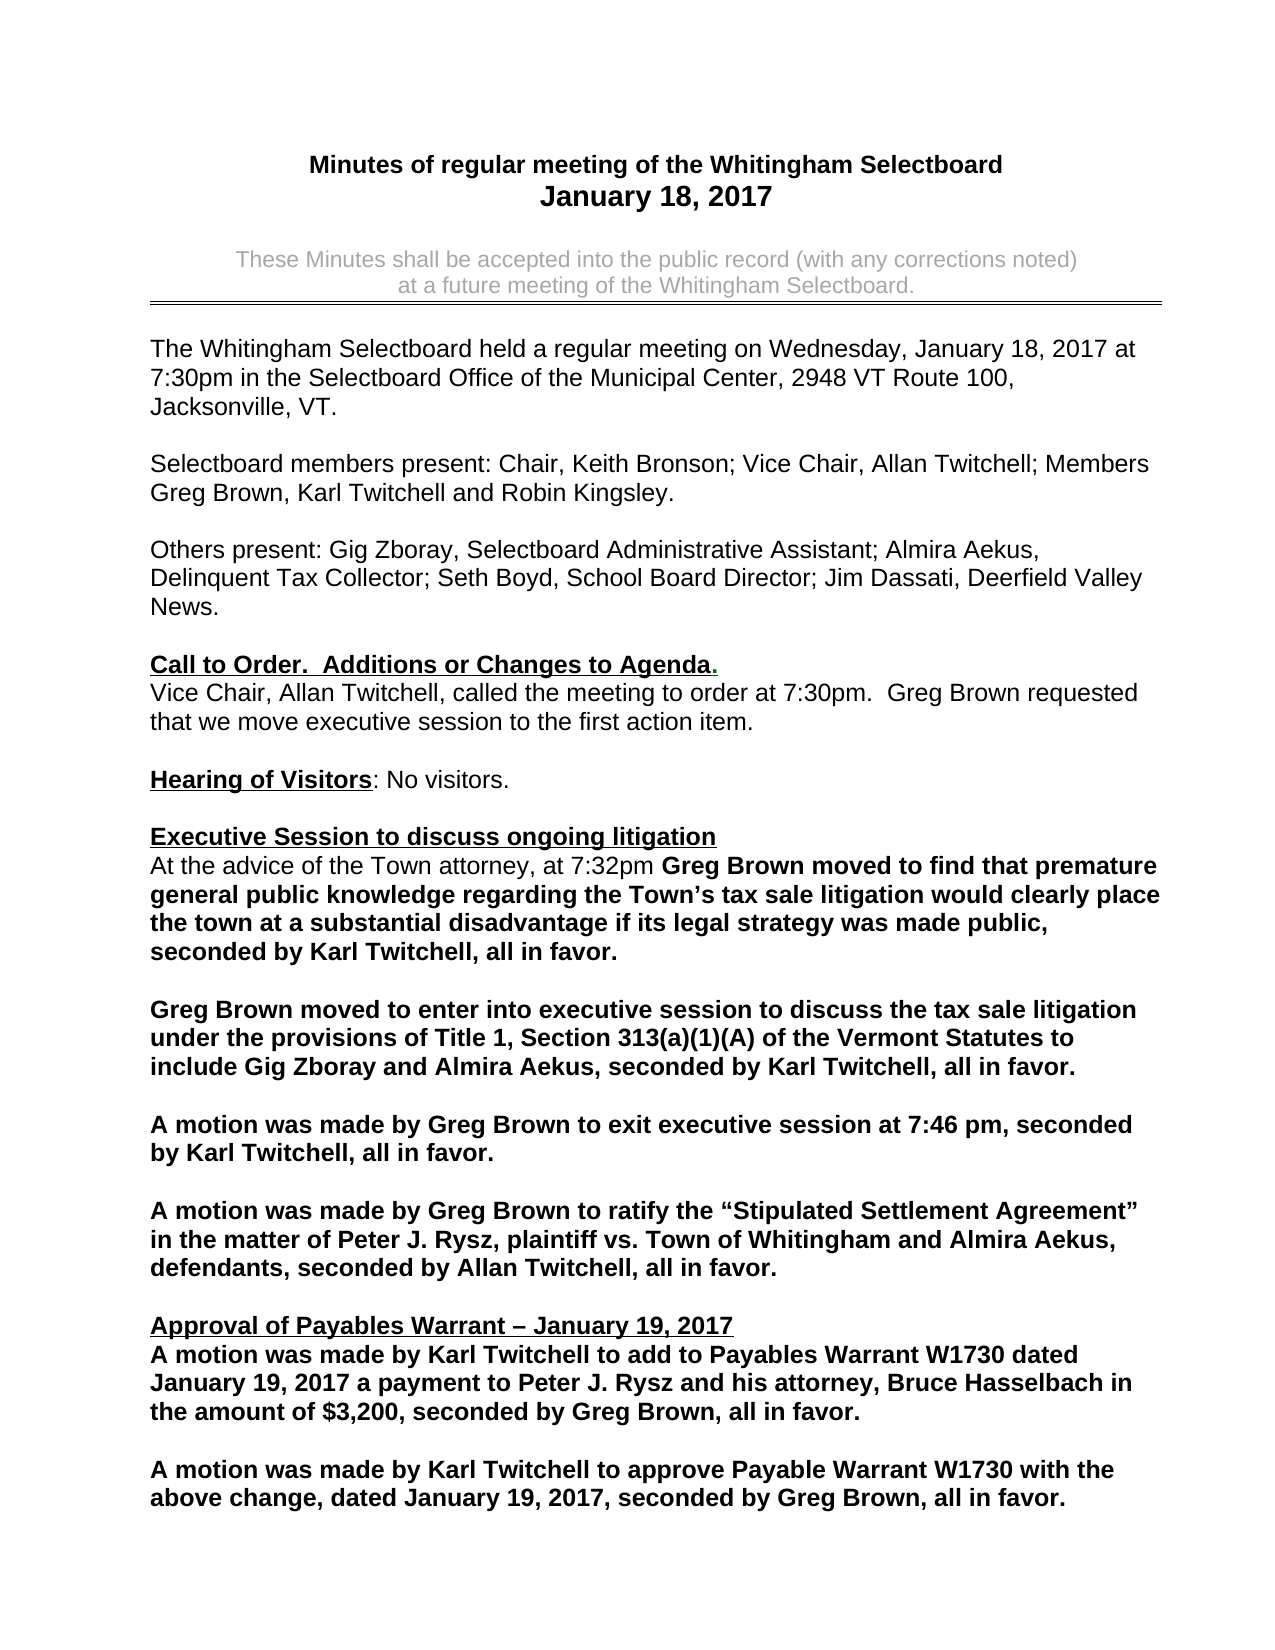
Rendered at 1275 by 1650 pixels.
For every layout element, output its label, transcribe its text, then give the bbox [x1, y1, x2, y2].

text These Minutes shall be accepted into the public record (with any corrections noted) [150, 246, 1162, 272]
list Executive Session to discuss ongoing litigation [150, 822, 1162, 851]
text Vice Chair, Allan Twitchell, called the meeting to order at 7:30pm. Greg Brown requested that we move executive session to the first action item. [150, 678, 1162, 736]
list A motion was made by Greg Brown to ratify the “Stipulated Settlement Agreement” in the matter of Peter J. Rysz, plaintiff vs. Town of Whitingham and Almira Aekus, defendants, seconded by Allan Twitchell, all in favor. [150, 1196, 1162, 1282]
text The Whitingham Selectboard held a regular meeting on Wednesday, January 18, 2017 at 7:30pm in the Selectboard Office of the Municipal Center, 2948 VT Route 100, Jacksonville, VT. [150, 334, 1162, 420]
list Call to Order. Additions or Changes to Agenda. [150, 649, 1162, 678]
text at a future meeting of the Whitingham Selectboard. [150, 272, 1162, 301]
text Hearing of Visitors: No visitors. [150, 764, 1162, 793]
list Greg Brown moved to enter into executive session to discuss the tax sale litigation under the provisions of Title 1, Section 313(a)(1)(A) of the Vermont Statutes to include Gig Zboray and Almira Aekus, seconded by Karl Twitchell, all in favor. [150, 994, 1162, 1081]
text A motion was made by Karl Twitchell to add to Payables Warrant W1730 dated January 19, 2017 a payment to Peter J. Rysz and his attorney, Bruce Hasselbach in the amount of $3,200, seconded by Greg Brown, all in favor. [150, 1339, 1162, 1426]
list Approval of Payables Warrant – January 19, 2017 [150, 1311, 1162, 1339]
text January 18, 2017 [150, 179, 1162, 212]
list A motion was made by Greg Brown to exit executive session at 7:46 pm, seconded by Karl Twitchell, all in favor. [150, 1109, 1162, 1167]
text Selectboard members present: Chair, Keith Bronson; Vice Chair, Allan Twitchell; Members Greg Brown, Karl Twitchell and Robin Kingsley. [150, 449, 1162, 507]
text A motion was made by Karl Twitchell to approve Payable Warrant W1730 with the above change, dated January 19, 2017, seconded by Greg Brown, all in favor. [150, 1454, 1162, 1512]
text Minutes of regular meeting of the Whitingham Selectboard [150, 150, 1162, 179]
list At the advice of the Town attorney, at 7:32pm Greg Brown moved to find that premature general public knowledge regarding the Town’s tax sale litigation would clearly place the town at a substantial disadvantage if its legal strategy was made public, seconded by Karl Twitchell, all in favor. [150, 851, 1162, 966]
text Others present: Gig Zboray, Selectboard Administrative Assistant; Almira Aekus, Delinquent Tax Collector; Seth Boyd, School Board Director; Jim Dassati, Deerfield Valley News. [150, 534, 1162, 621]
